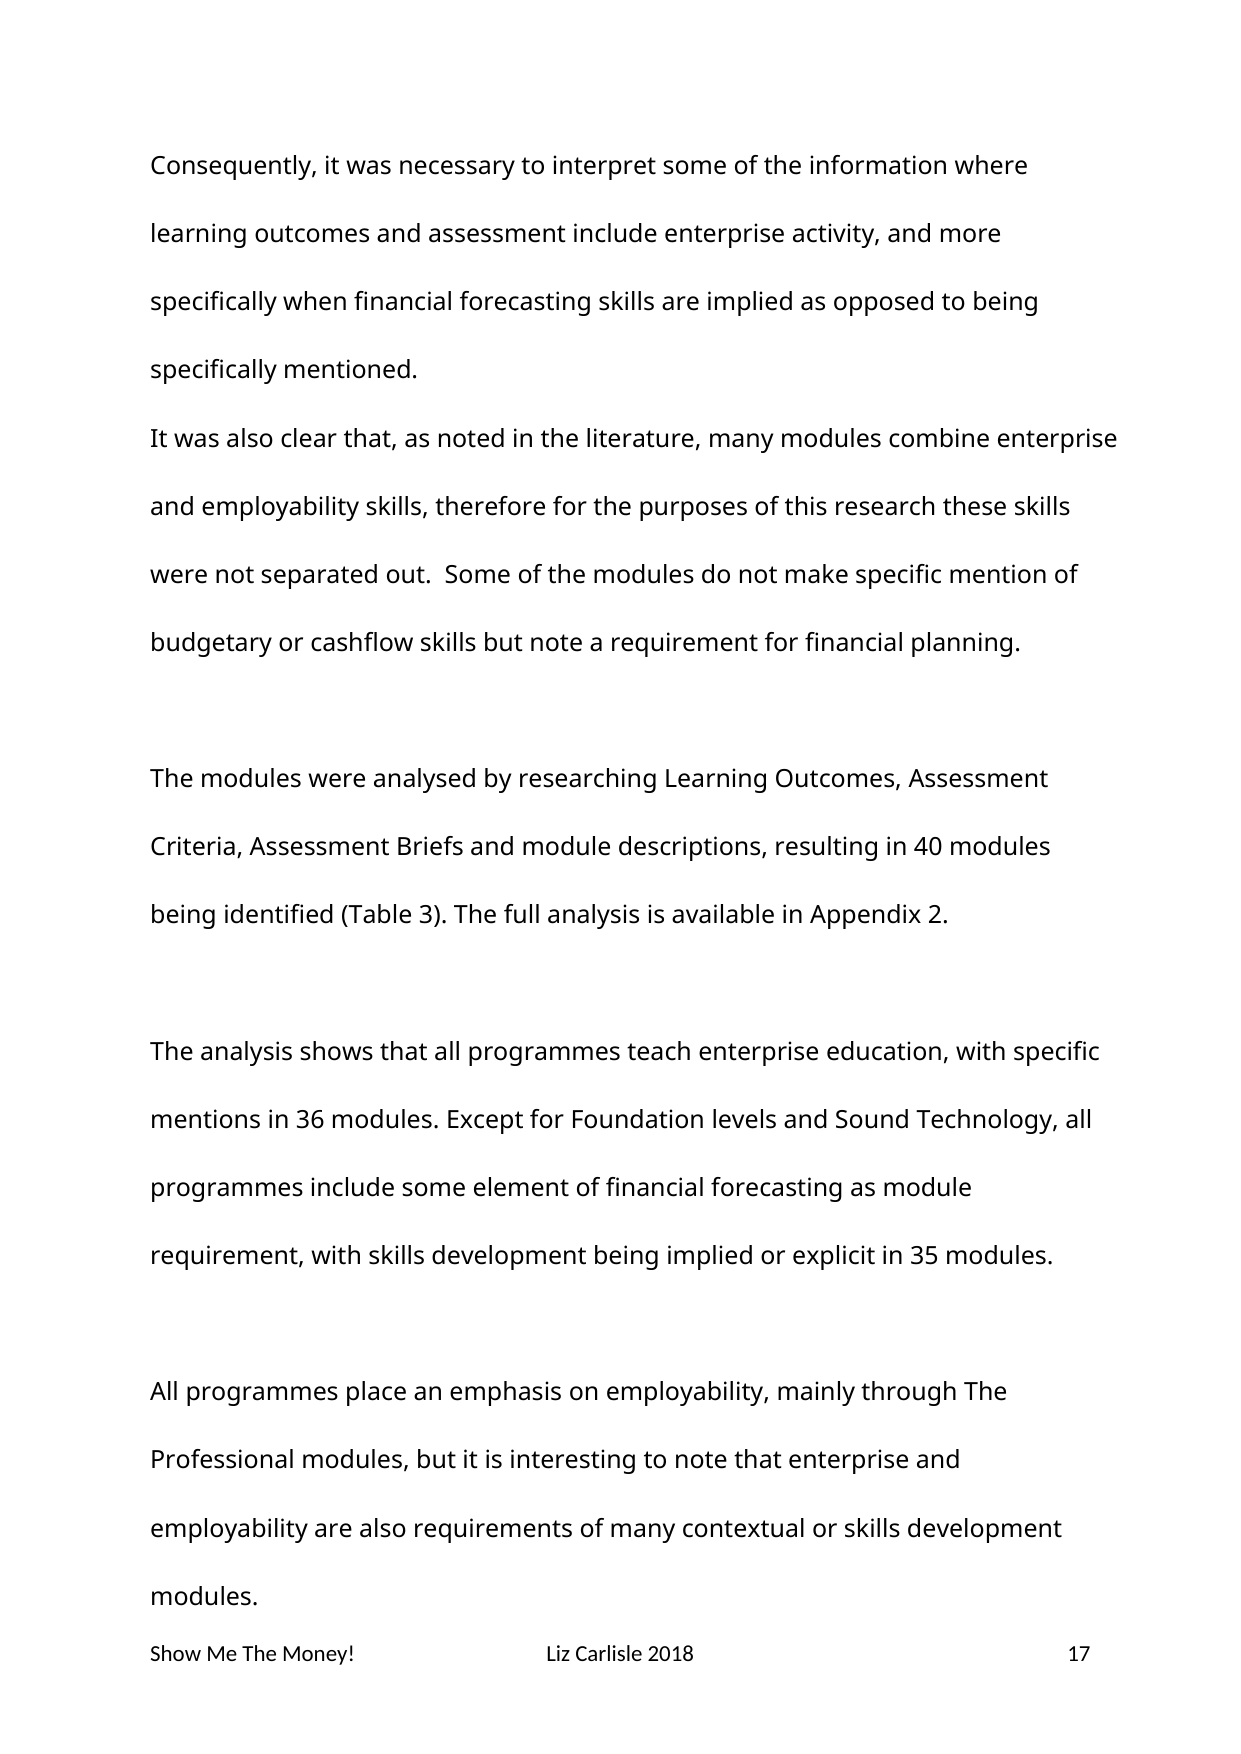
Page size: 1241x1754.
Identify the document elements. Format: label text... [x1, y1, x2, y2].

text Consequently, it was necessary to interpret some of the information where learning outcomes and assessment include enterprise activity, and more specifically when financial forecasting skills are implied as opposed to being specifically mentioned. [150, 148, 1124, 386]
text All programmes place an emphasis on employability, mainly through The Professional modules, but it is interesting to note that enterprise and employability are also requirements of many contextual or skills development modules. [150, 1374, 1124, 1612]
text It was also clear that, as noted in the literature, many modules combine enterprise and employability skills, therefore for the purposes of this research these skills were not separated out. Some of the modules do not make specific mention of budgetary or cashflow skills but note a requirement for financial planning. [150, 420, 1124, 659]
text The analysis shows that all programmes teach enterprise education, with specific mentions in 36 modules. Except for Foundation levels and Sound Technology, all programmes include some element of financial forecasting as module requirement, with skills development being implied or explicit in 35 modules. [150, 1033, 1124, 1272]
text The modules were analysed by researching Learning Outcomes, Assessment Criteria, Assessment Briefs and module descriptions, resulting in 40 modules being identified (Table 3). The full analysis is available in Appendix 2. [150, 761, 1124, 931]
